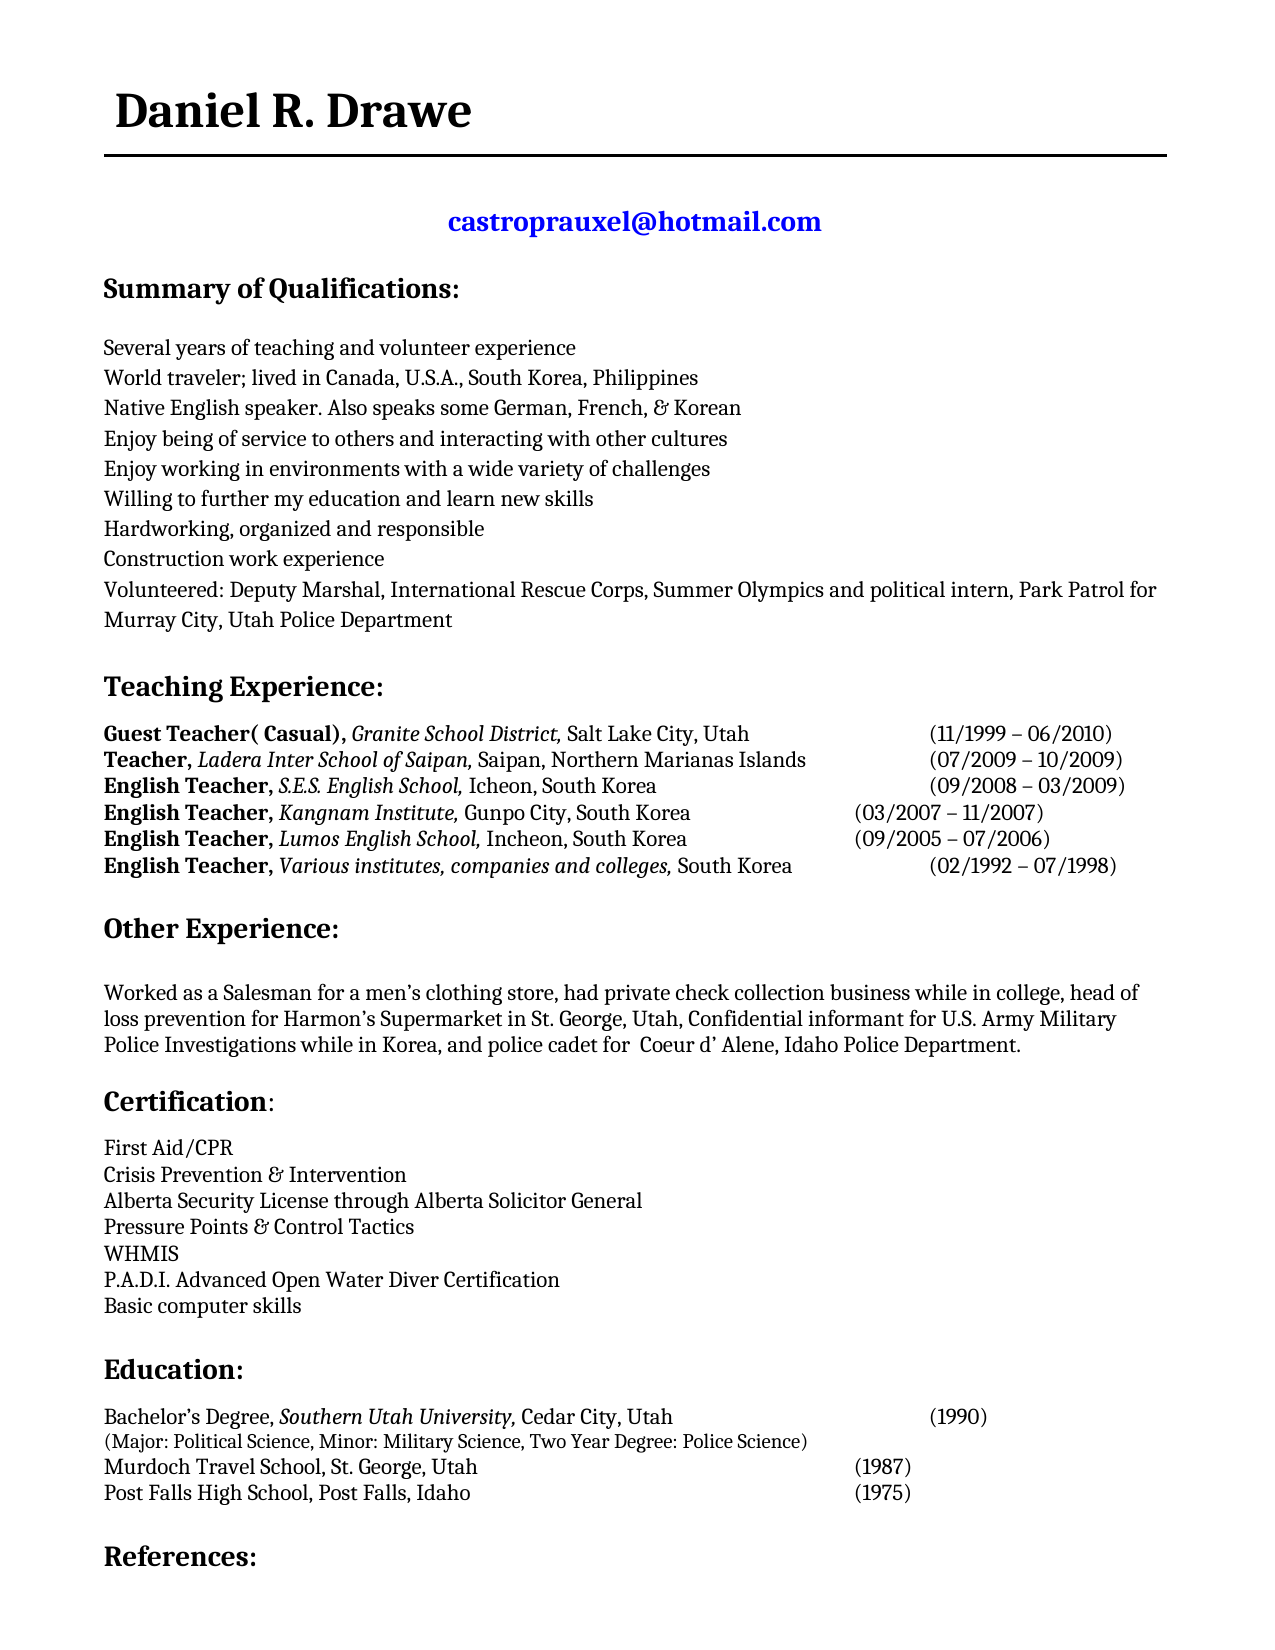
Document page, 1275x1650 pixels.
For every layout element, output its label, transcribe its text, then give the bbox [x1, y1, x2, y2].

text Willing to further my education and learn new skills [103, 486, 1167, 512]
text English Teacher, Kangnam Institute, Gunpo City, South Korea (03/2007 – 11/2007) [103, 800, 1167, 826]
text Daniel R. Drawe [103, 83, 1167, 140]
text Native English speaker. Also speaks some German, French, & Korean [103, 395, 1167, 421]
text References: [103, 1540, 1167, 1573]
text Basic computer skills [103, 1293, 1167, 1319]
text Volunteered: Deputy Marshal, International Rescue Corps, Summer Olympics and political intern, Park Patrol for Murray City, Utah Police Department [103, 576, 1167, 633]
text Enjoy working in environments with a wide variety of challenges [103, 456, 1167, 482]
text World traveler; lived in Canada, U.S.A., South Korea, Philippines [103, 365, 1167, 391]
text English Teacher, S.E.S. English School, Icheon, South Korea (09/2008 – 03/2009) [103, 773, 1167, 800]
text Other Experience: [103, 912, 1167, 946]
text Guest Teacher( Casual), Granite School District, Salt Lake City, Utah (11/1999 – 06/2010) [103, 721, 1167, 747]
text Pressure Points & Control Tactics [103, 1214, 1167, 1241]
text Murdoch Travel School, St. George, Utah (1987) [103, 1454, 1167, 1480]
text Several years of teaching and volunteer experience [103, 335, 1167, 361]
text Enjoy being of service to others and interacting with other cultures [103, 425, 1167, 452]
text First Aid/CPR [103, 1135, 1167, 1161]
text Summary of Qualifications: [103, 272, 1167, 306]
text Teaching Experience: [103, 670, 1167, 704]
text Hardworking, organized and responsible [103, 516, 1167, 542]
text Worked as a Salesman for a men’s clothing store, had private check collection business while in college, head of loss prevention for Harmon’s Supermarket in St. George, Utah, Confidential informant for U.S. Army Military Police Investigations while in Korea, and police cadet for Coeur d’ Alene, Idaho Police Department. [103, 979, 1167, 1058]
text Crisis Prevention & Intervention [103, 1161, 1167, 1188]
text Post Falls High School, Post Falls, Idaho (1975) [103, 1480, 1167, 1506]
text English Teacher, Various institutes, companies and colleges, South Korea (02/1992 – 07/1998) [103, 852, 1167, 879]
text castroprauxel@hotmail.com [103, 205, 1167, 239]
text Certification: [103, 1085, 1167, 1118]
text Alberta Security License through Alberta Solicitor General [103, 1188, 1167, 1214]
text Teacher, Ladera Inter School of Saipan, Saipan, Northern Marianas Islands (07/2009 – 10/2009) [103, 747, 1167, 773]
text Construction work experience [103, 546, 1167, 572]
text Bachelor’s Degree, Southern Utah University, Cedar City, Utah (1990) [103, 1403, 1167, 1430]
text WHMIS [103, 1241, 1167, 1267]
text English Teacher, Lumos English School, Incheon, South Korea (09/2005 – 07/2006) [103, 826, 1167, 852]
text Education: [103, 1353, 1167, 1387]
text P.A.D.I. Advanced Open Water Diver Certification [103, 1267, 1167, 1293]
text (Major: Political Science, Minor: Military Science, Two Year Degree: Police Science) [103, 1430, 1167, 1454]
